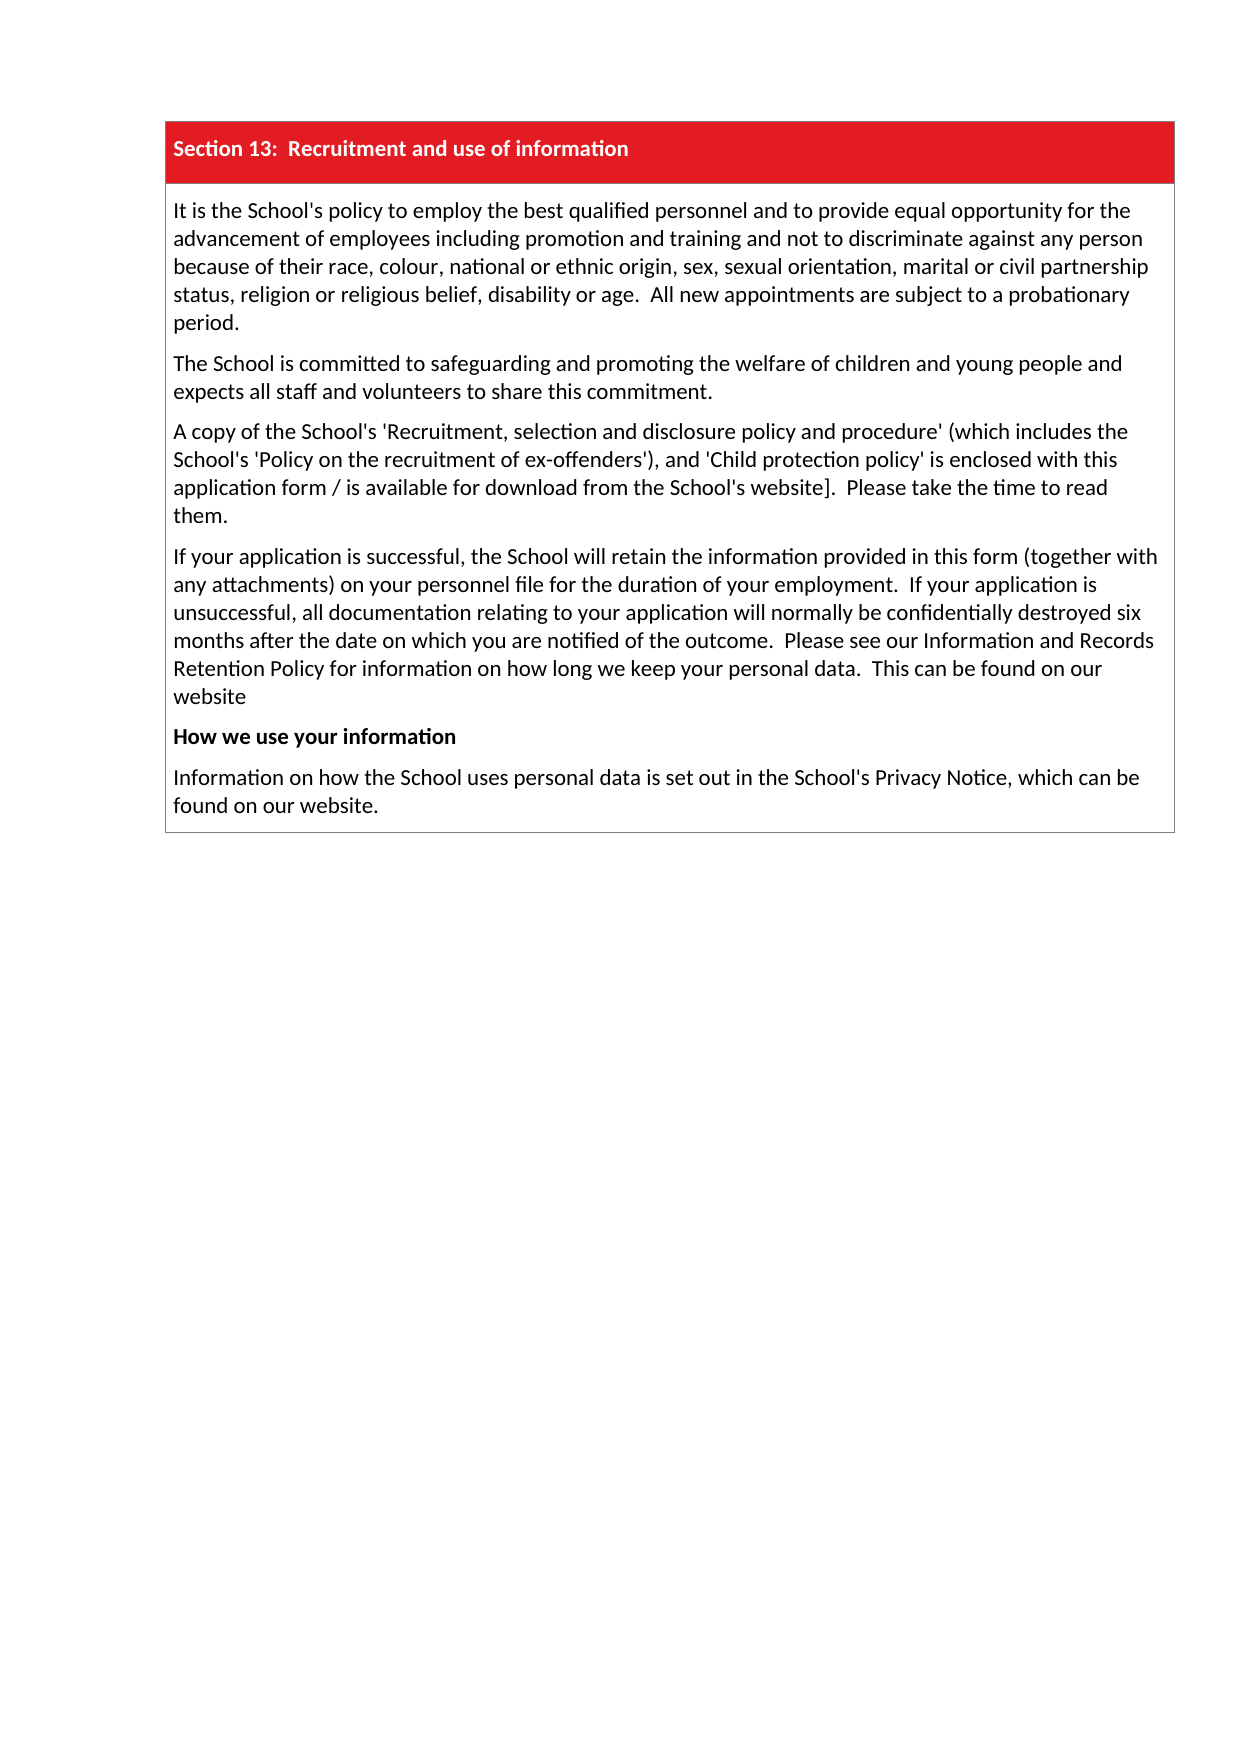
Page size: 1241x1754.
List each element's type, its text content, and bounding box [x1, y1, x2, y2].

table_cell It is the School's policy to employ the best qualified personnel and to provide equal opportunity for the advancement of employees including promotion and training and not to discriminate against any person because of their race, colour, national or ethnic origin, sex, sexual orientation, marital or civil partnership status, religion or religious belief, disability or age. All new appointments are subject to a probationary period. The School is committed to safeguarding and promoting the welfare of children and young people and expects all staff and volunteers to share this commitment. A copy of the School's 'Recruitment, selection and disclosure policy and procedure' (which includes the School's 'Policy on the recruitment of ex-offenders'), and 'Child protection policy' is enclosed with this application form / is available for download from the School's website]. Please take the time to read them. If your application is successful, the School will retain the information provided in this form (together with any attachments) on your personnel file for the duration of your employment. If your application is unsuccessful, all documentation relating to your application will normally be confidentially destroyed six months after the date on which you are notified of the outcome. Please see our Information and Records Retention Policy for information on how long we keep your personal data. This can be found on our website How we use your information Information on how the School uses personal data is set out in the School's Privacy Notice, which can be found on our website. [166, 184, 1174, 832]
table_header Section 13: Recruitment and use of information [166, 122, 1174, 183]
